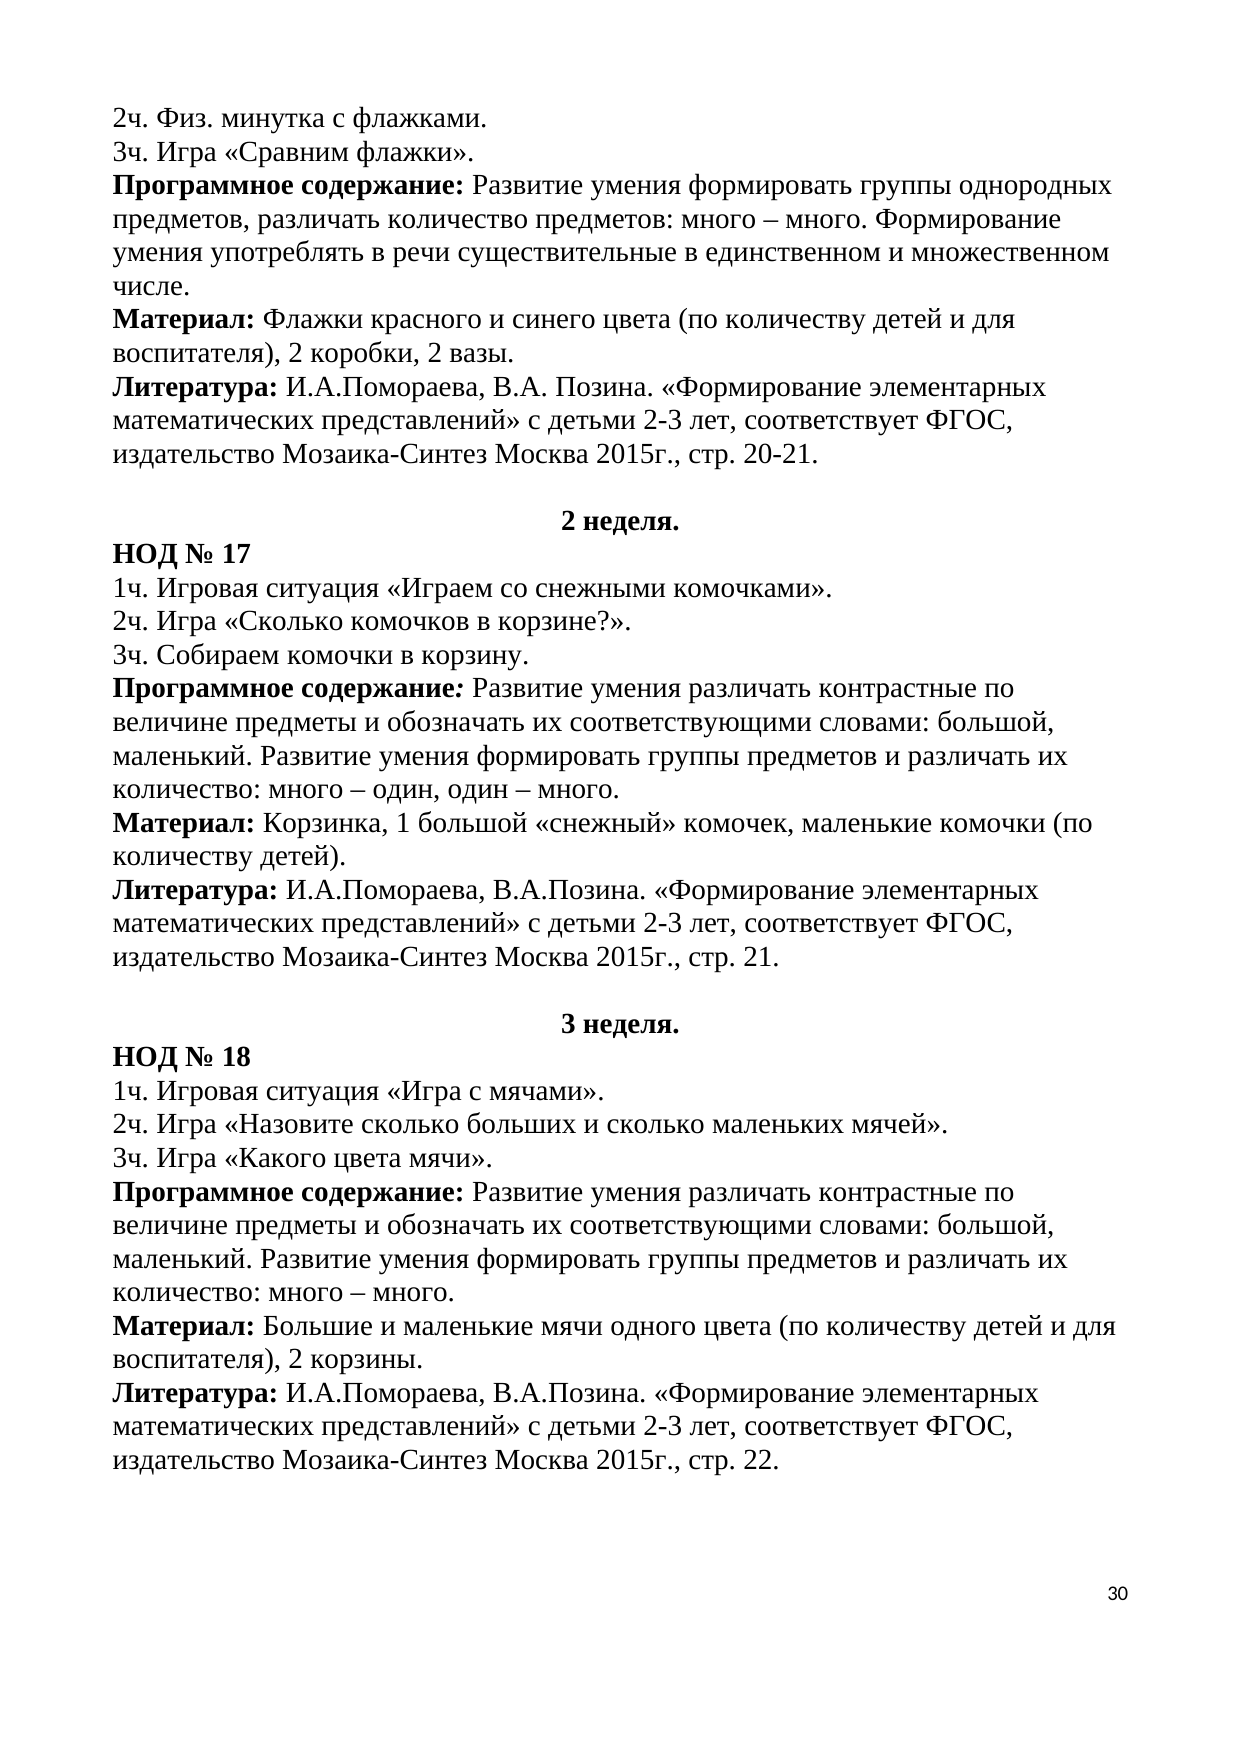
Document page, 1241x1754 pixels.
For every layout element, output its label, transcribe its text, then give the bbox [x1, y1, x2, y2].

text Литература: И.А.Помораева, В.А.Позина. «Формирование элементарных математических представлений» с детьми 2-3 лет, соответствует ФГОС, издательство Мозаика-Синтез Москва 2015г., стр. 22. [112, 1375, 1128, 1476]
text 3ч. Собираем комочки в корзину. [112, 637, 1128, 671]
text 1ч. Игровая ситуация «Играем со снежными комочками». [112, 570, 1128, 603]
text 2ч. Игра «Сколько комочков в корзине?». [112, 603, 1128, 637]
text НОД № 18 [112, 1039, 1128, 1073]
text 2ч. Физ. минутка с флажками. [112, 100, 1128, 134]
text Материал: Корзинка, 1 большой «снежный» комочек, маленькие комочки (по количеству детей). [112, 805, 1128, 872]
text 3ч. Игра «Сравним флажки». [112, 134, 1128, 167]
text Материал: Большие и маленькие мячи одного цвета (по количеству детей и для воспитателя), 2 корзины. [112, 1308, 1128, 1375]
text Материал: Флажки красного и синего цвета (по количеству детей и для воспитателя), 2 коробки, 2 вазы. [112, 302, 1128, 369]
text Программное содержание: Развитие умения формировать группы однородных предметов, различать количество предметов: много – много. Формирование умения употреблять в речи существительные в единственном и множественном числе. [112, 167, 1128, 302]
text 3ч. Игра «Какого цвета мячи». [112, 1140, 1128, 1174]
text Программное содержание: Развитие умения различать контрастные по величине предметы и обозначать их соответствующими словами: большой, маленький. Развитие умения формировать группы предметов и различать их количество: много – много. [112, 1174, 1128, 1308]
text Литература: И.А.Помораева, В.А. Позина. «Формирование элементарных математических представлений» с детьми 2-3 лет, соответствует ФГОС, издательство Мозаика-Синтез Москва 2015г., стр. 20-21. [112, 369, 1128, 469]
text 2ч. Игра «Назовите сколько больших и сколько маленьких мячей». [112, 1107, 1128, 1140]
text НОД № 17 [112, 536, 1128, 570]
text 3 неделя. [112, 1006, 1128, 1039]
text Программное содержание: Развитие умения различать контрастные по величине предметы и обозначать их соответствующими словами: большой, маленький. Развитие умения формировать группы предметов и различать их количество: много – один, один – много. [112, 671, 1128, 805]
text Литература: И.А.Помораева, В.А.Позина. «Формирование элементарных математических представлений» с детьми 2-3 лет, соответствует ФГОС, издательство Мозаика-Синтез Москва 2015г., стр. 21. [112, 872, 1128, 972]
text 1ч. Игровая ситуация «Игра с мячами». [112, 1073, 1128, 1107]
text 2 неделя. [112, 503, 1128, 536]
